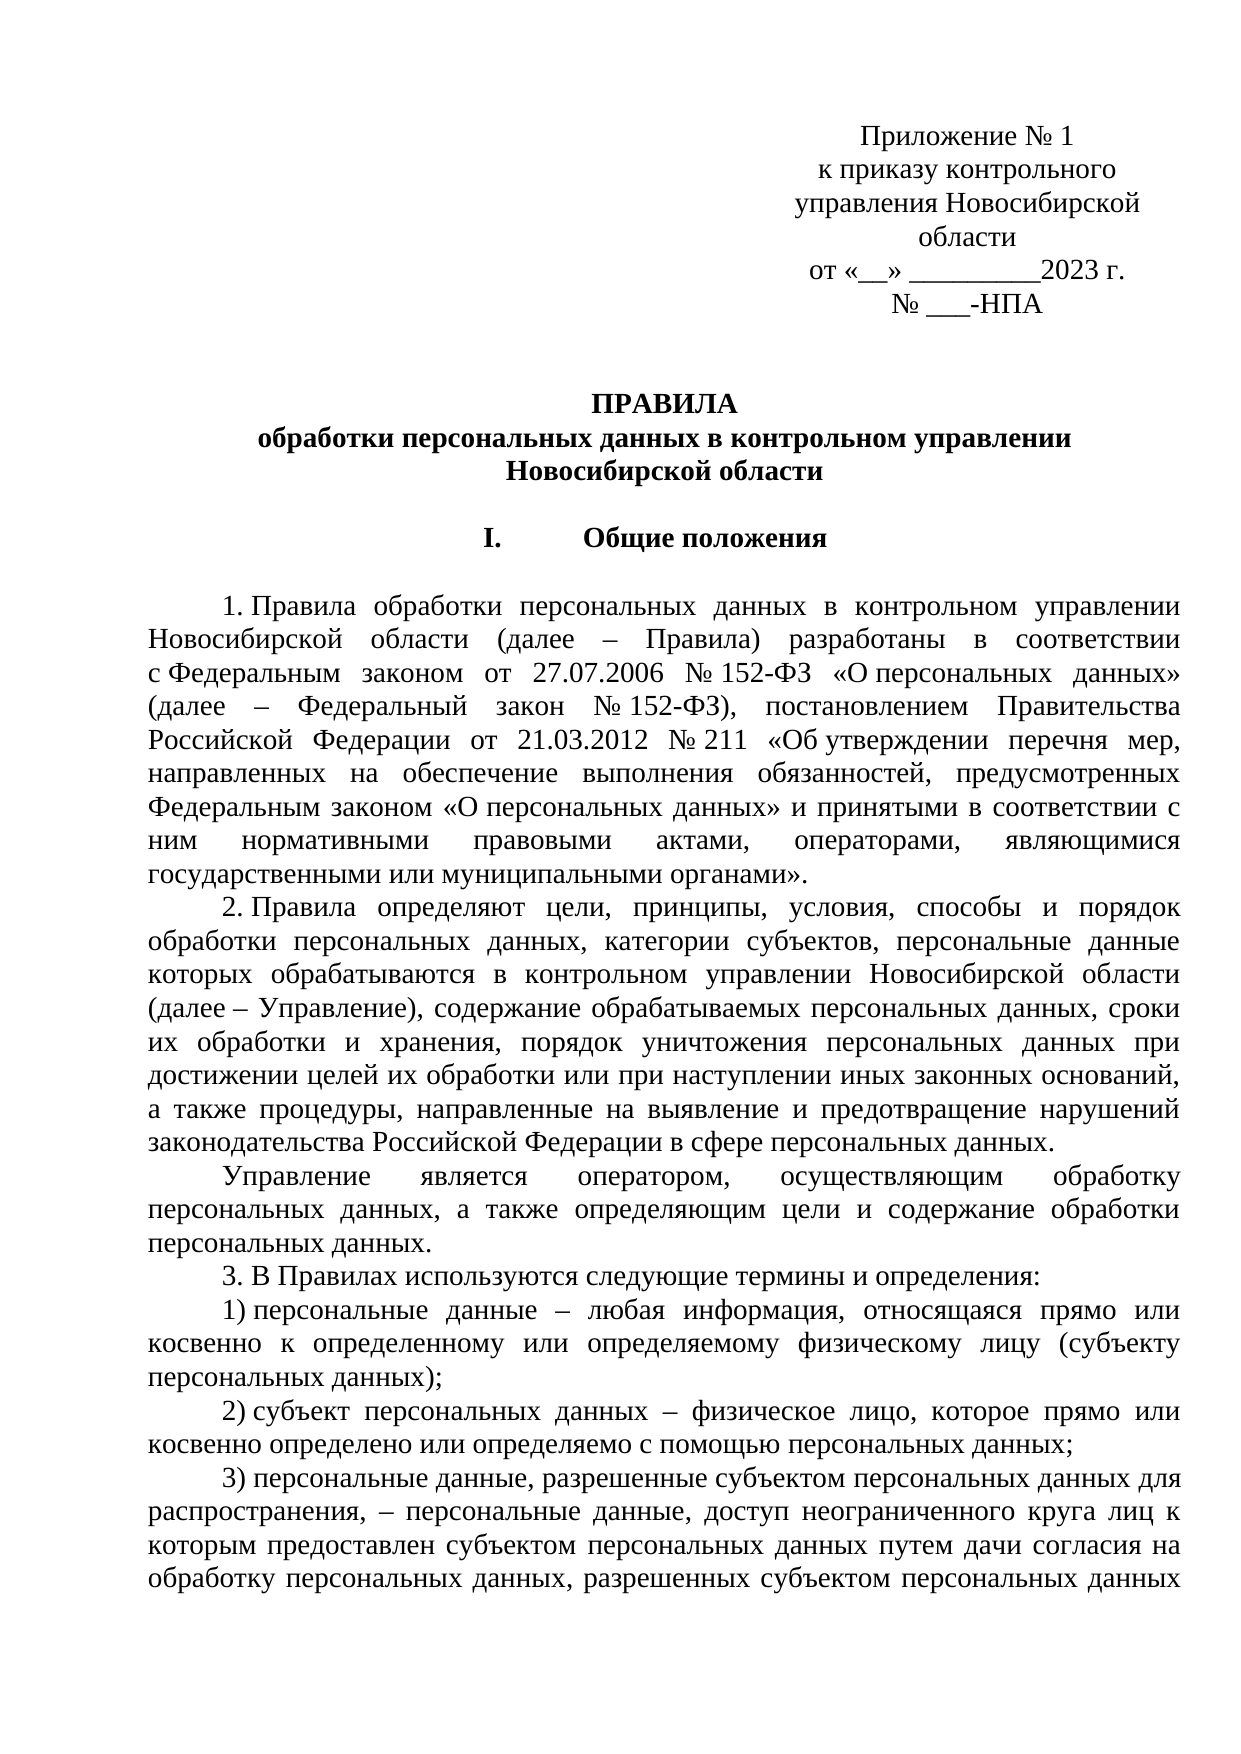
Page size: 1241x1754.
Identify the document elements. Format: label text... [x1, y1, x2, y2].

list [148, 1460, 1181, 1594]
list 1) персональные данные – любая информация, относящаяся прямо или косвенно к определенному или определяемому физическому лицу (субъекту персональных данных); [148, 1292, 1181, 1393]
list 2) субъект персональных данных – физическое лицо, которое прямо или косвенно определено или определяемо с помощью персональных данных; [148, 1393, 1181, 1460]
text № ___-НПА [753, 286, 1181, 319]
text Новосибирской области [148, 453, 1181, 487]
text к приказу контрольного управления Новосибирской области [753, 152, 1181, 252]
list 3. В Правилах используются следующие термины и определения: [148, 1258, 1181, 1292]
text ПРАВИЛА [148, 386, 1181, 420]
list Общие положения [148, 521, 1181, 554]
text обработки персональных данных в контрольном управлении [148, 420, 1181, 453]
list 2. Правила определяют цели, принципы, условия, способы и порядок обработки персональных данных, категории субъектов, персональные данные которых обрабатываются в контрольном управлении Новосибирской области (далее – Управление), содержание обрабатываемых персональных данных, сроки их обработки и хранения, порядок уничтожения персональных данных при достижении целей их обработки или при наступлении иных законных оснований, а также процедуры, направленные на выявление и предотвращение нарушений законодательства Российской Федерации в сфере персональных данных. [148, 889, 1181, 1158]
text от «__» _________2023 г. [753, 252, 1181, 286]
list Управление является оператором, осуществляющим обработку персональных данных, а также определяющим цели и содержание обработки персональных данных. [148, 1158, 1181, 1258]
list 1. Правила обработки персональных данных в контрольном управлении Новосибирской области (далее – Правила) разработаны в соответствии с Федеральным законом от 27.07.2006 № 152-ФЗ «О персональных данных» (далее – Федеральный закон № 152-ФЗ), постановлением Правительства Российской Федерации от 21.03.2012 № 211 «Об утверждении перечня мер, направленных на обеспечение выполнения обязанностей, предусмотренных Федеральным законом «О персональных данных» и принятыми в соответствии с ним нормативными правовыми актами, операторами, являющимися государственными или муниципальными органами». [148, 588, 1181, 889]
text Приложение № 1 [753, 118, 1181, 152]
